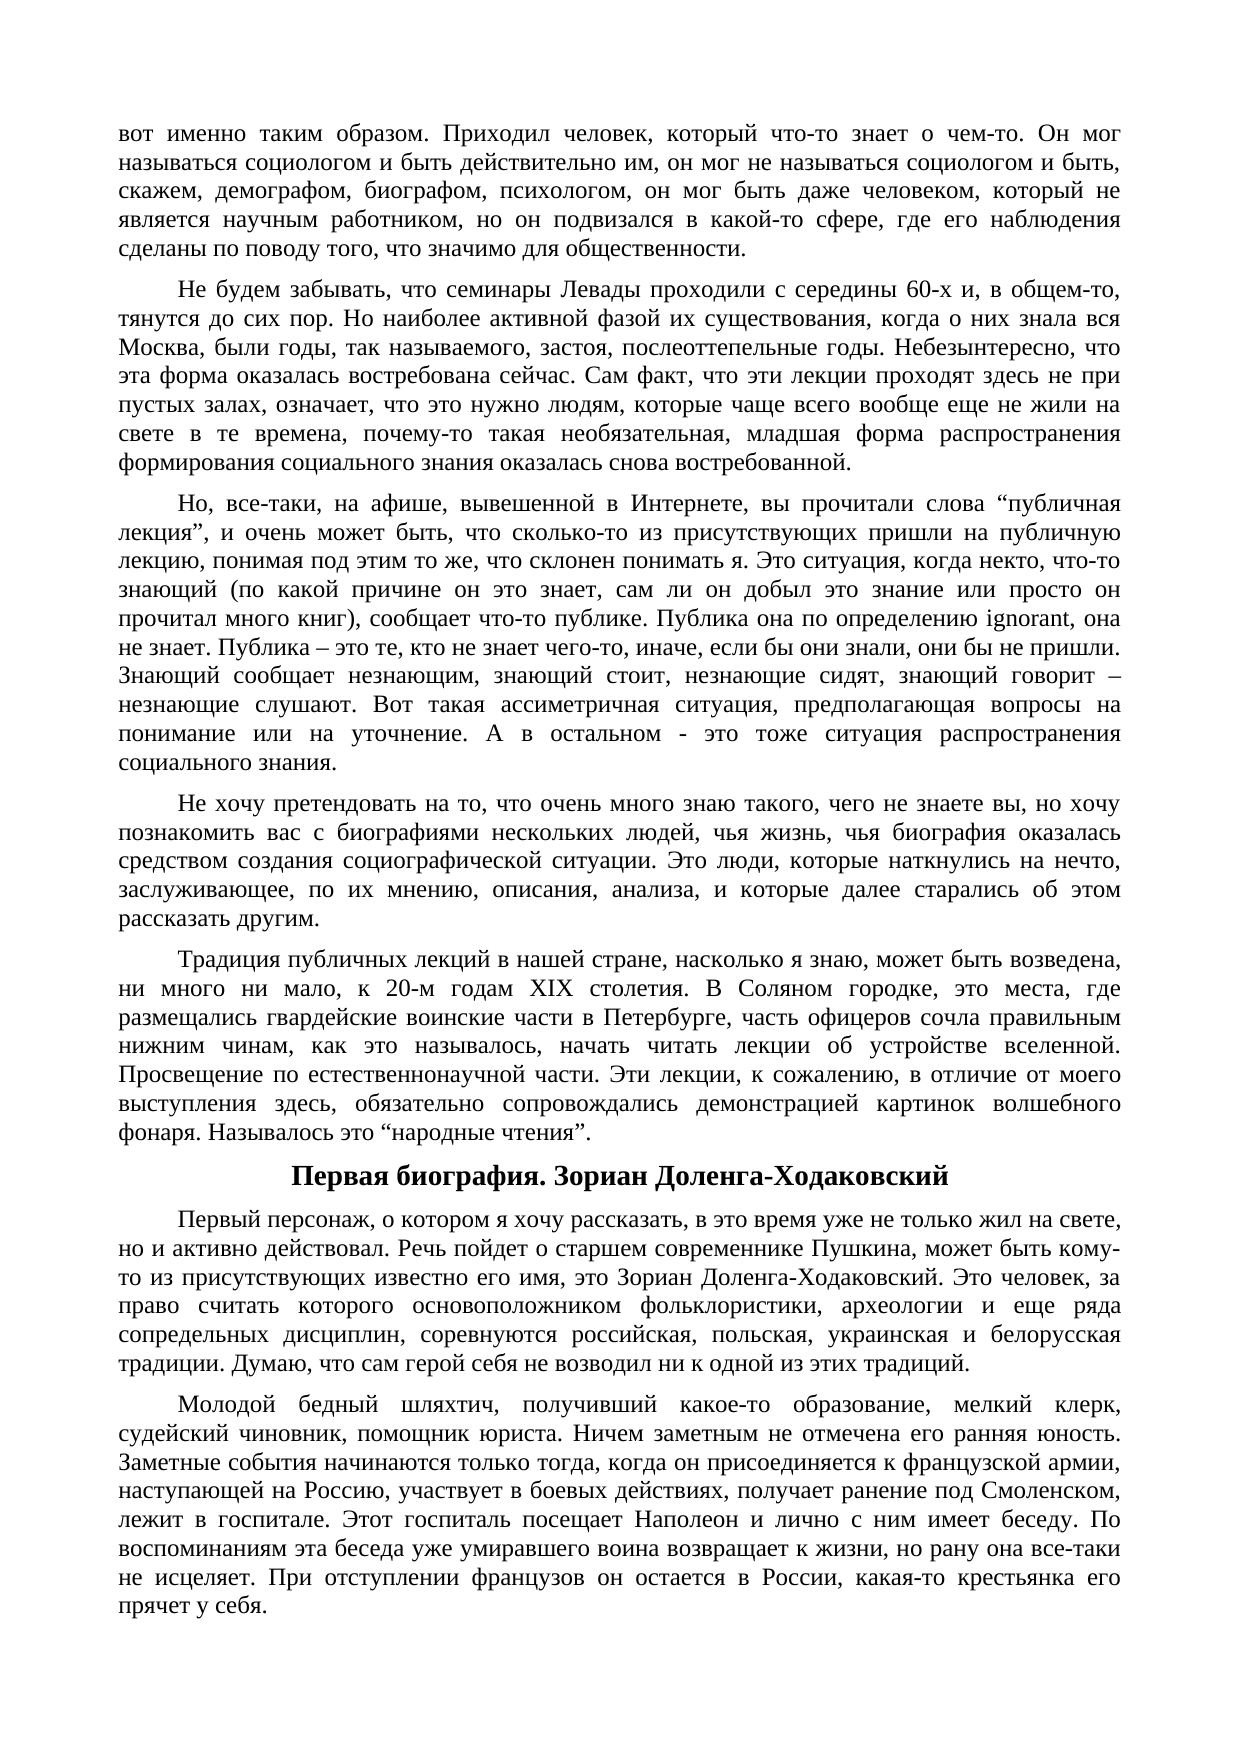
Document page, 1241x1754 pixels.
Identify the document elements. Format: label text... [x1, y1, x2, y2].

text Первый персонаж, о котором я хочу рассказать, в это время уже не только жил на свете, но и активно действовал. Речь пойдет о старшем современнике Пушкина, может быть кому-то из присутствующих известно его имя, это Зориан Доленга-Ходаковский. Это человек, за право считать которого основоположником фольклористики, археологии и еще ряда сопредельных дисциплин, соревнуются российская, польская, украинская и белорусская традиции. Думаю, что сам герой себя не возводил ни к одной из этих традиций. [118, 1204, 1122, 1377]
text Не хочу претендовать на то, что очень много знаю такого, чего не знаете вы, но хочу познакомить вас с биографиями нескольких людей, чья жизнь, чья биография оказалась средством создания социографической ситуации. Это люди, которые наткнулись на нечто, заслуживающее, по их мнению, описания, анализа, и которые далее старались об этом рассказать другим. [118, 788, 1122, 932]
text Не будем забывать, что семинары Левады проходили с середины 60-х и, в общем-то, тянутся до сих пор. Но наиболее активной фазой их существования, когда о них знала вся Москва, были годы, так называемого, застоя, послеоттепельные годы. Небезынтересно, что эта форма оказалась востребована сейчас. Сам факт, что эти лекции проходят здесь не при пустых залах, означает, что это нужно людям, которые чаще всего вообще еще не жили на свете в те времена, почему-то такая необязательная, младшая форма распространения формирования социального знания оказалась снова востребованной. [118, 274, 1122, 476]
text Молодой бедный шляхтич, получивший какое-то образование, мелкий клерк, судейский чиновник, помощник юриста. Ничем заметным не отмечена его ранняя юность. Заметные события начинаются только тогда, когда он присоединяется к французской армии, наступающей на Россию, участвует в боевых действиях, получает ранение под Смоленском, лежит в госпитале. Этот госпиталь посещает Наполеон и лично с ним имеет беседу. По воспоминаниям эта беседа уже умиравшего воина возвращает к жизни, но рану она все-таки не исцеляет. При отступлении французов он остается в России, какая-то крестьянка его прячет у себя. [118, 1389, 1122, 1619]
text Но, все-таки, на афише, вывешенной в Интернете, вы прочитали слова “публичная лекция”, и очень может быть, что сколько-то из присутствующих пришли на публичную лекцию, понимая под этим то же, что склонен понимать я. Это ситуация, когда некто, что-то знающий (по какой причине он это знает, сам ли он добыл это знание или просто он прочитал много книг), сообщает что-то публике. Публика она по определению ignorant, она не знает. Публика – это те, кто не знает чего-то, иначе, если бы они знали, они бы не пришли. Знающий сообщает незнающим, знающий стоит, незнающие сидят, знающий говорит – незнающие слушают. Вот такая ассиметричная ситуация, предполагающая вопросы на понимание или на уточнение. А в остальном - это тоже ситуация распространения социального знания. [118, 488, 1122, 776]
text Традиция публичных лекций в нашей стране, насколько я знаю, может быть возведена, ни много ни мало, к 20-м годам XIX столетия. В Соляном городке, это места, где размещались гвардейские воинские части в Петербурге, часть офицеров сочла правильным нижним чинам, как это называлось, начать читать лекции об устройстве вселенной. Просвещение по естественнонаучной части. Эти лекции, к сожалению, в отличие от моего выступления здесь, обязательно сопровождались демонстрацией картинок волшебного фонаря. Называлось это “народные чтения”. [118, 944, 1122, 1146]
text Первая биография. Зориан Доленга-Ходаковский [118, 1158, 1122, 1192]
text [118, 118, 1122, 262]
